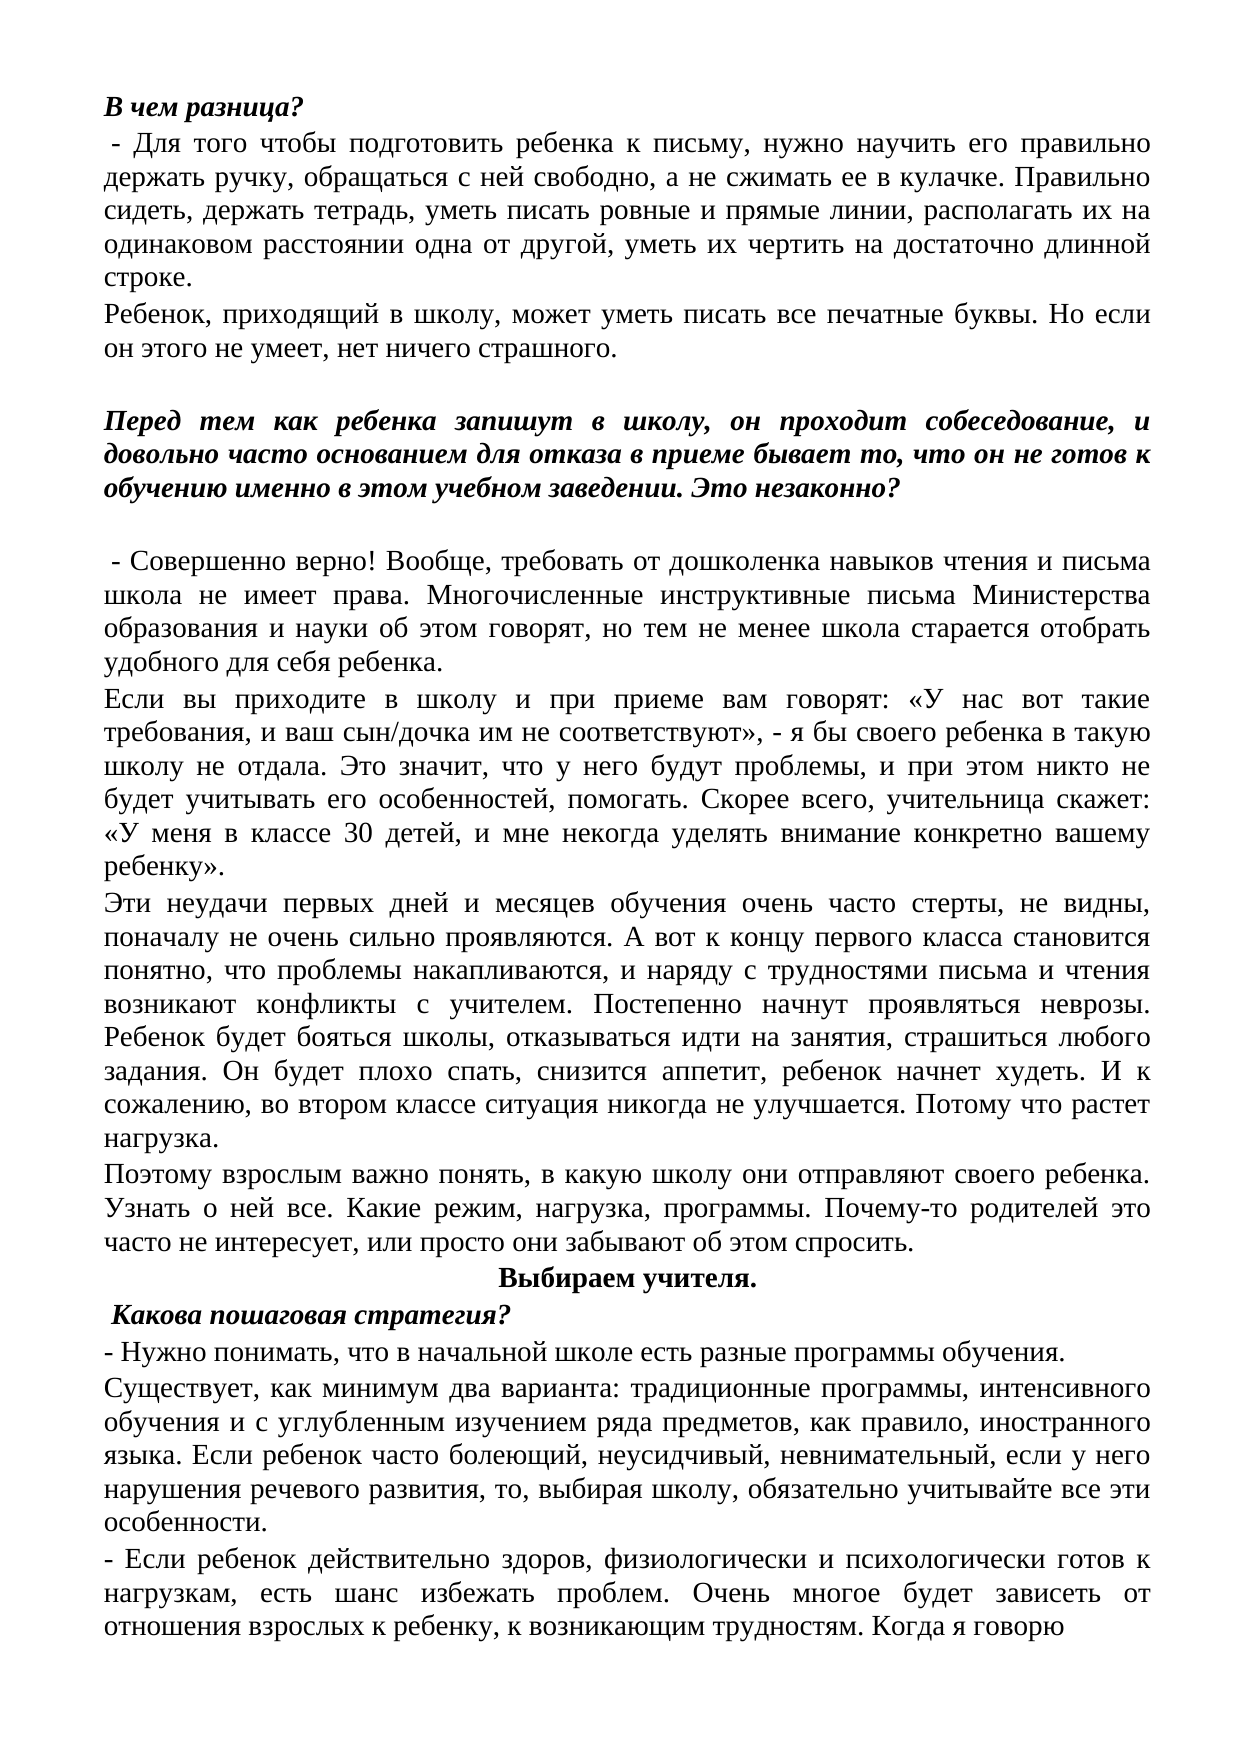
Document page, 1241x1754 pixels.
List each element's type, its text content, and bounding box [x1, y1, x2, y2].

text Поэтому взрослым важно понять, в какую школу они отправляют своего ребенка. Узнать о ней все. Какие режим, нагрузка, программы. Почему-то родителей это часто не интересует, или просто они забывают об этом спросить. [103, 1157, 1152, 1257]
text Перед тем как ребенка запишут в школу, он проходит собеседование, и довольно часто основанием для отказа в приеме бывает то, что он не готов к обучению именно в этом учебном заведении. Это незаконно? [103, 403, 1152, 504]
text В чем разница? [103, 89, 1152, 122]
text Какова пошаговая стратегия? [103, 1297, 1152, 1331]
text Если вы приходите в школу и при приеме вам говорят: «У нас вот такие требования, и ваш сын/дочка им не соответствуют», - я бы своего ребенка в такую школу не отдала. Это значит, что у него будут проблемы, и при этом никто не будет учитывать его особенностей, помогать. Скорее всего, учительница скажет: «У меня в классе 30 детей, и мне некогда уделять внимание конкретно вашему ребенку». [103, 681, 1152, 882]
text - Если ребенок действительно здоров, физиологически и психологически готов к нагрузкам, есть шанс избежать проблем. Очень многое будет зависеть от отношения взрослых к ребенку, к возникающим трудностям. Когда я говорю [103, 1541, 1152, 1642]
text - Для того чтобы подготовить ребенка к письму, нужно научить его правильно держать ручку, обращаться с ней свободно, а не сжимать ее в кулачке. Правильно сидеть, держать тетрадь, уметь писать ровные и прямые линии, располагать их на одинаковом расстоянии одна от другой, уметь их чертить на достаточно длинной строке. [103, 125, 1152, 293]
text Ребенок, приходящий в школу, может уметь писать все печатные буквы. Но если он этого не умеет, нет ничего страшного. [103, 296, 1152, 363]
text Выбираем учителя. [103, 1260, 1152, 1294]
text - Нужно понимать, что в начальной школе есть разные программы обучения. [103, 1334, 1152, 1367]
text Эти неудачи первых дней и месяцев обучения очень часто стерты, не видны, поначалу не очень сильно проявляются. А вот к концу первого класса становится понятно, что проблемы накапливаются, и наряду с трудностями письма и чтения возникают конфликты с учителем. Постепенно начнут проявляться неврозы. Ребенок будет бояться школы, отказываться идти на занятия, страшиться любого задания. Он будет плохо спать, снизится аппетит, ребенок начнет худеть. И к сожалению, во втором классе ситуация никогда не улучшается. Потому что растет нагрузка. [103, 885, 1152, 1153]
text - Совершенно верно! Вообще, требовать от дошколенка навыков чтения и письма школа не имеет права. Многочисленные инструктивные письма Министерства образования и науки об этом говорят, но тем не менее школа старается отобрать удобного для себя ребенка. [103, 543, 1152, 678]
text Существует, как минимум два варианта: традиционные программы, интенсивного обучения и с углубленным изучением ряда предметов, как правило, иностранного языка. Если ребенок часто болеющий, неусидчивый, невнимательный, если у него нарушения речевого развития, то, выбирая школу, обязательно учитывайте все эти особенности. [103, 1370, 1152, 1538]
